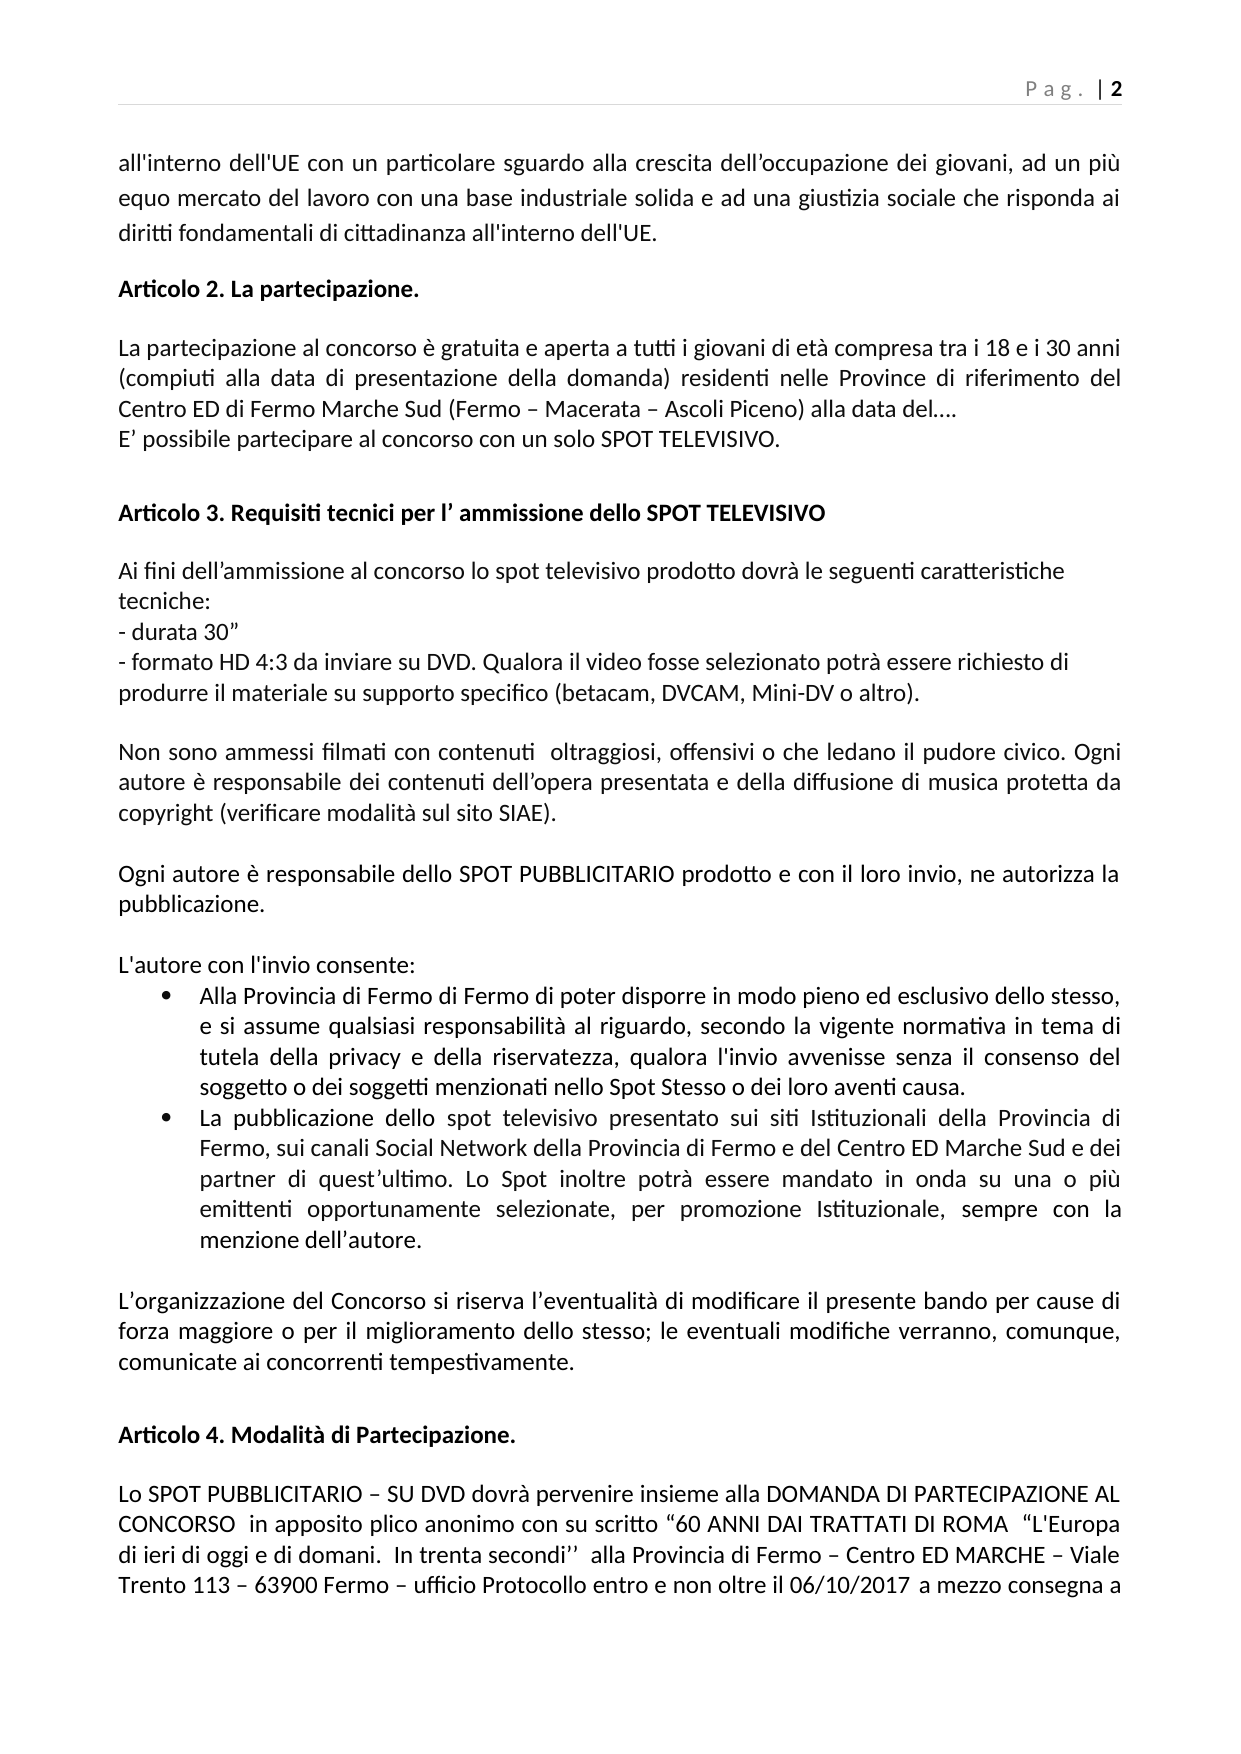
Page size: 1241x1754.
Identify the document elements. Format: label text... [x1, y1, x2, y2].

text Articolo 2. La partecipazione. [118, 273, 1099, 304]
text Ai fini dell’ammissione al concorso lo spot televisivo prodotto dovrà le seguenti caratteristiche tecniche: [118, 555, 1122, 616]
text Articolo 4. Modalità di Partecipazione. [118, 1419, 1099, 1450]
text Non sono ammessi filmati con contenuti oltraggiosi, offensivi o che ledano il pudore civico. Ogni autore è responsabile dei contenuti dell’opera presentata e della diffusione di musica protetta da copyright (verificare modalità sul sito SIAE). [118, 736, 1122, 827]
text L'autore con l'invio consente: [118, 949, 1122, 980]
text La partecipazione al concorso è gratuita e aperta a tutti i giovani di età compresa tra i 18 e i 30 anni (compiuti alla data di presentazione della domanda) residenti nelle Province di riferimento del Centro ED di Fermo Marche Sud (Fermo – Macerata – Ascoli Piceno) alla data del…. [118, 332, 1122, 423]
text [118, 148, 1122, 248]
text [118, 1478, 1122, 1600]
text E’ possibile partecipare al concorso con un solo SPOT TELEVISIVO. [118, 423, 1122, 454]
text produrre il materiale su supporto specifico (betacam, DVCAM, Mini-DV o altro). [118, 677, 1122, 708]
text L’organizzazione del Concorso si riserva l’eventualità di modificare il presente bando per cause di forza maggiore o per il miglioramento dello stesso; le eventuali modifiche verranno, comunque, comunicate ai concorrenti tempestivamente. [118, 1285, 1122, 1377]
text Ogni autore è responsabile dello SPOT PUBBLICITARIO prodotto e con il loro invio, ne autorizza la pubblicazione. [118, 858, 1122, 919]
text - formato HD 4:3 da inviare su DVD. Qualora il video fosse selezionato potrà essere richiesto di [118, 647, 1122, 677]
list Alla Provincia di Fermo di Fermo di poter disporre in modo pieno ed esclusivo dello stesso, e si assume qualsiasi responsabilità al riguardo, secondo la vigente normativa in tema di tutela della privacy e della riservatezza, qualora l'invio avvenisse senza il consenso del soggetto o dei soggetti menzionati nello Spot Stesso o dei loro aventi causa. [162, 980, 1122, 1102]
text Articolo 3. Requisiti tecnici per l’ ammissione dello SPOT TELEVISIVO [118, 497, 1099, 527]
text - durata 30” [118, 616, 1122, 647]
list La pubblicazione dello spot televisivo presentato sui siti Istituzionali della Provincia di Fermo, sui canali Social Network della Provincia di Fermo e del Centro ED Marche Sud e dei partner di quest’ultimo. Lo Spot inoltre potrà essere mandato in onda su una o più emittenti opportunamente selezionate, per promozione Istituzionale, sempre con la menzione dell’autore. [162, 1102, 1122, 1254]
